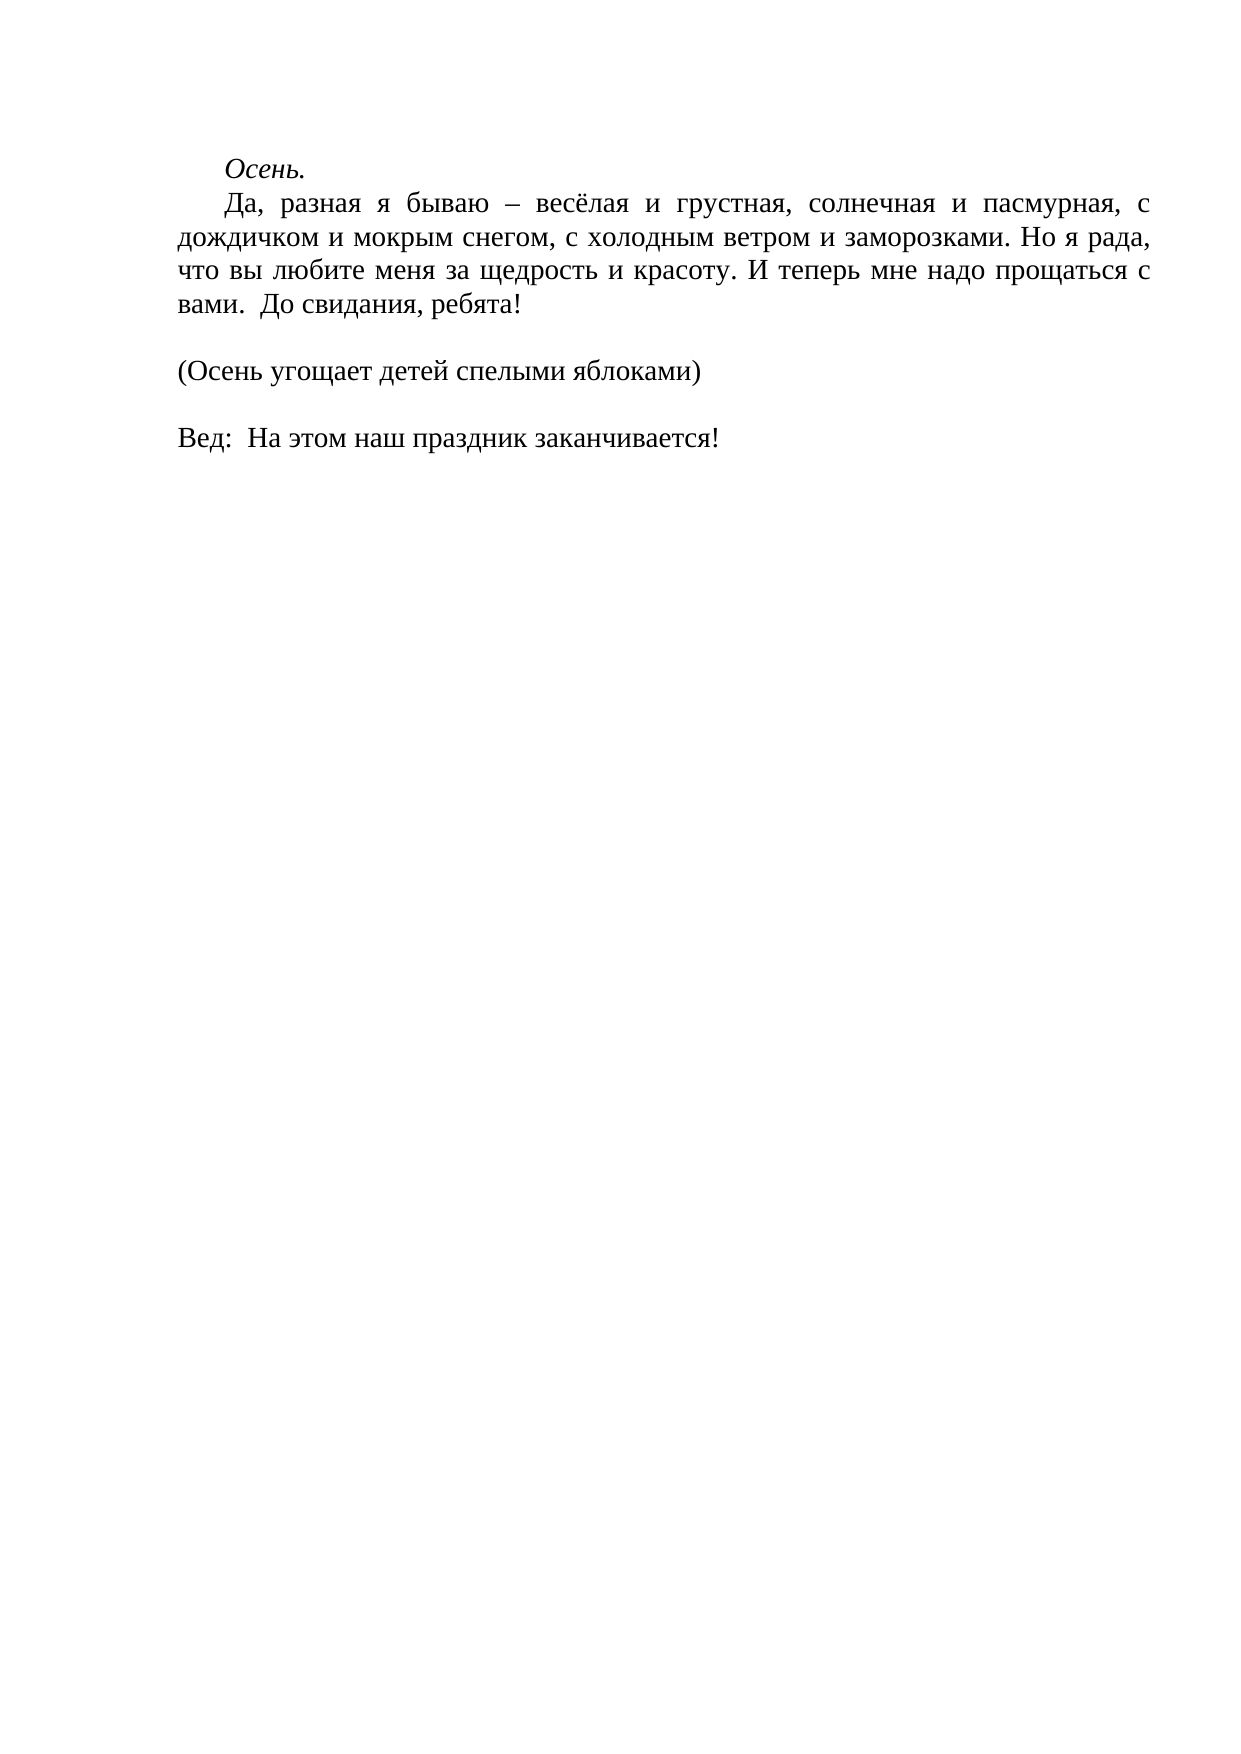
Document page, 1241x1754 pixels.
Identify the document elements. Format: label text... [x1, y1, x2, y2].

text Вед: На этом наш праздник заканчивается! [177, 420, 1152, 453]
text Да, разная я бываю – весёлая и грустная, солнечная и пасмурная, с дождичком и мокрым снегом, с холодным ветром и заморозками. Но я рада, что вы любите меня за щедрость и красоту. И теперь мне надо прощаться с вами. До свидания, ребята! [177, 185, 1152, 319]
text (Осень угощает детей спелыми яблоками) [177, 353, 1152, 386]
text Осень. [177, 152, 1152, 185]
